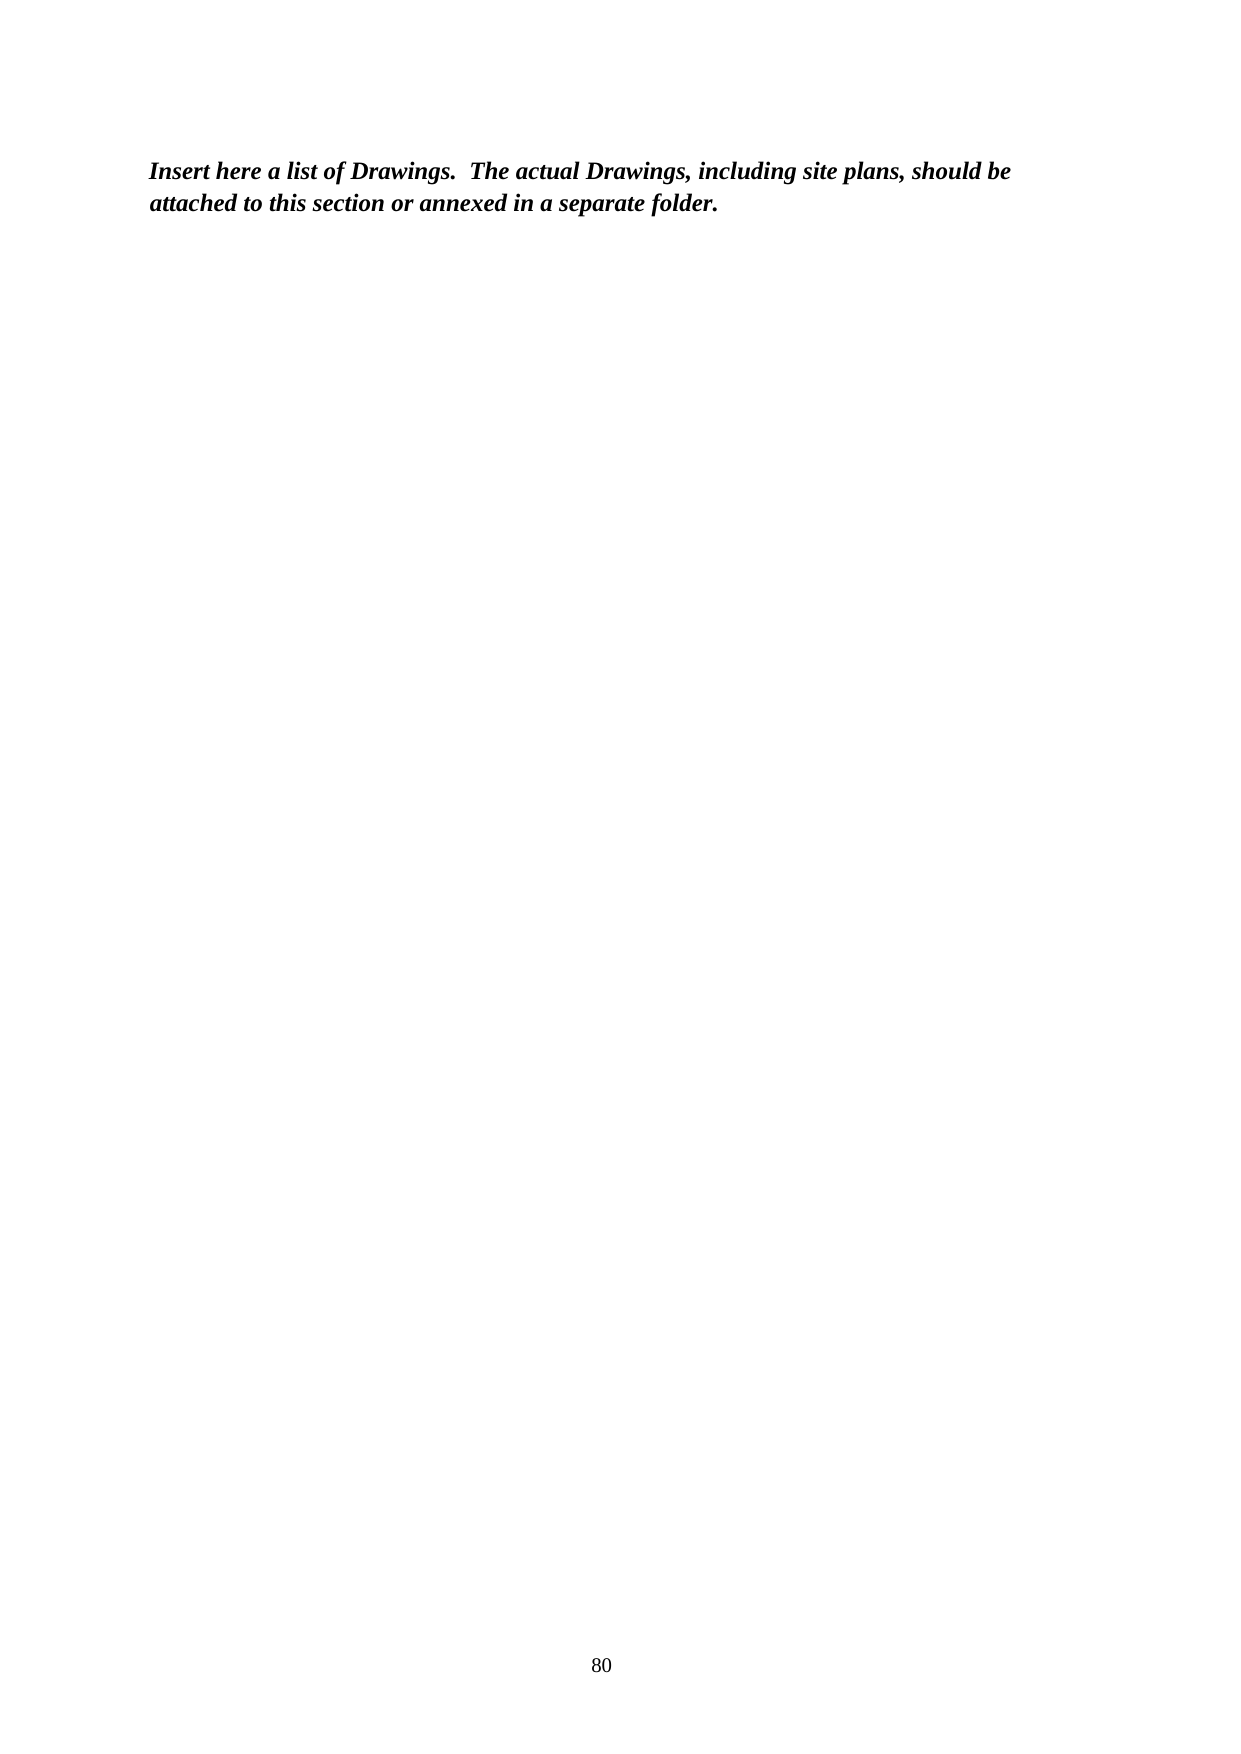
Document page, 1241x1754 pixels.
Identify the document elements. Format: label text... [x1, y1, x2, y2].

text Insert here a list of Drawings. The actual Drawings, including site plans, should be attached to this section or annexed in a separate folder. [148, 156, 1090, 216]
